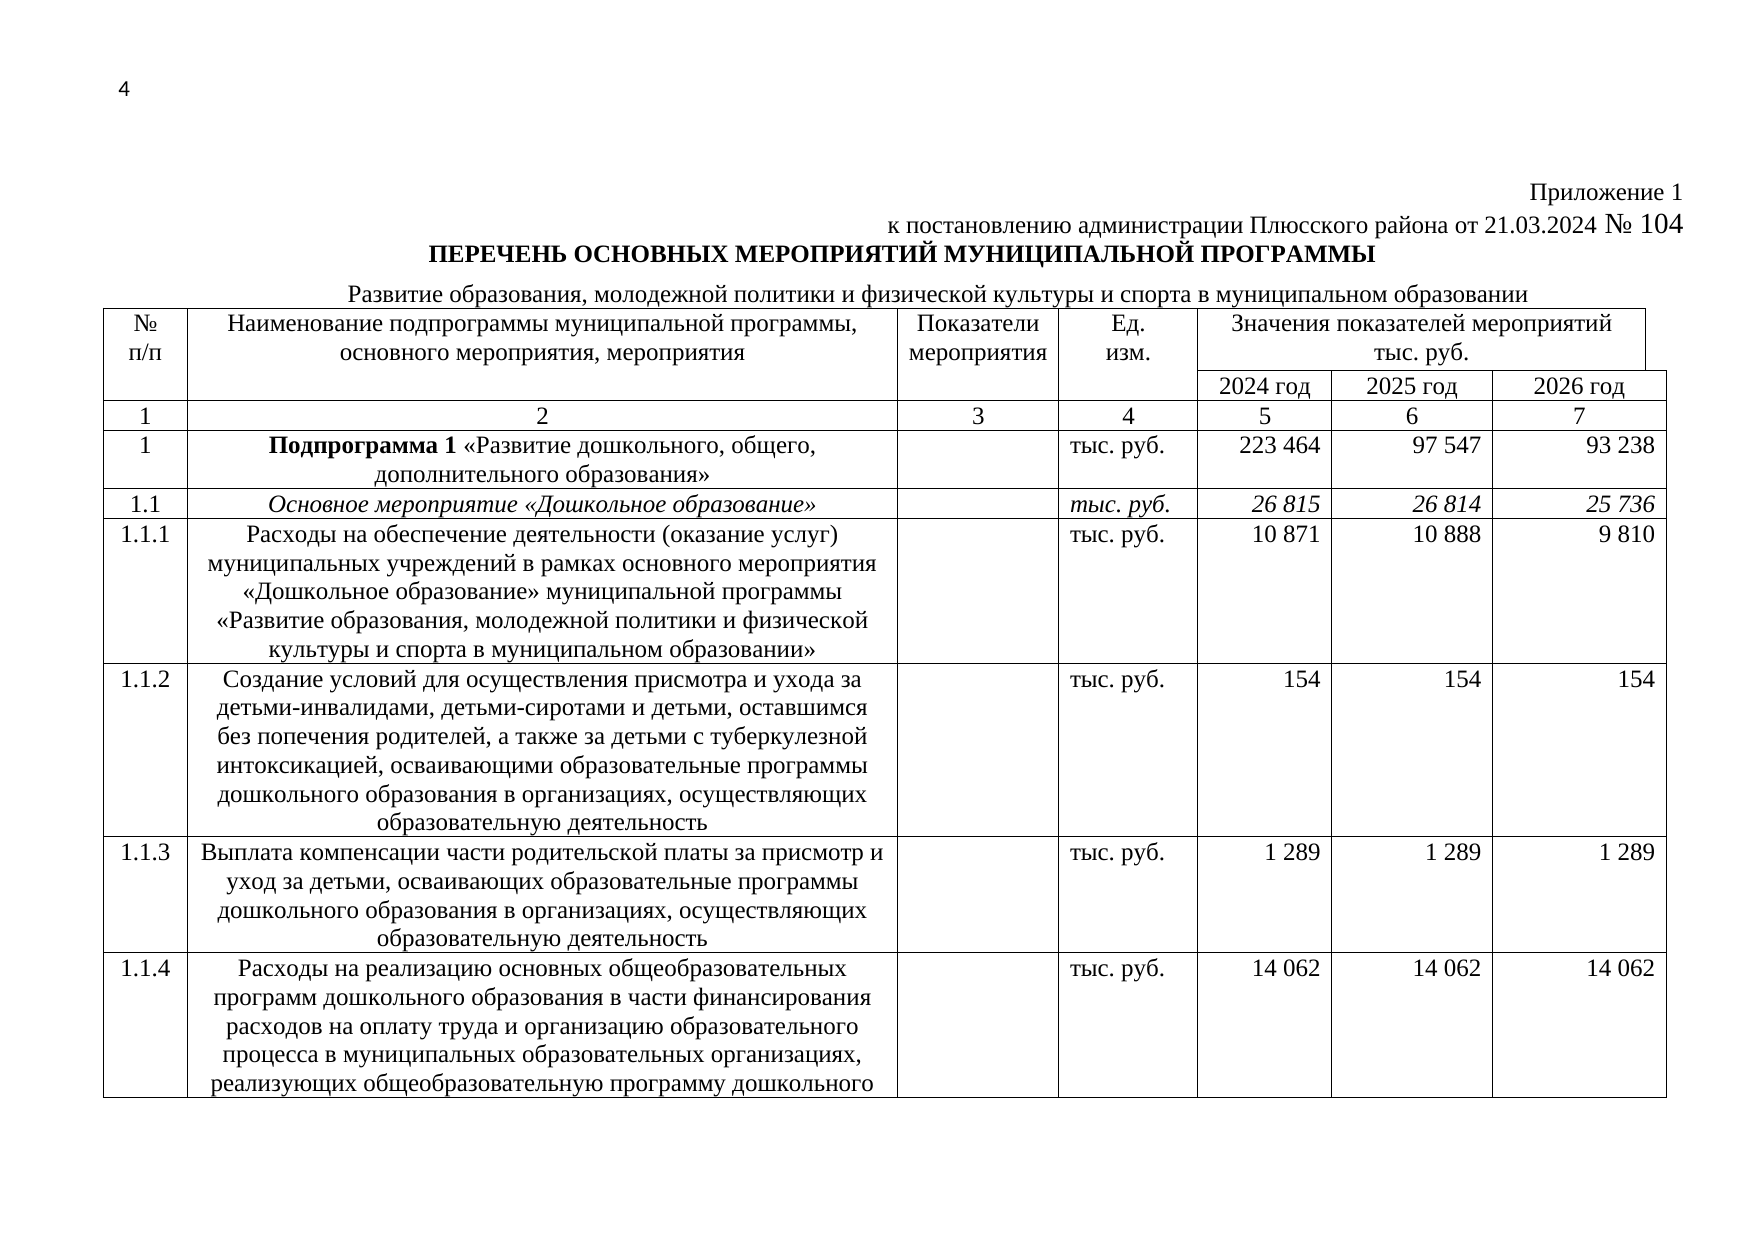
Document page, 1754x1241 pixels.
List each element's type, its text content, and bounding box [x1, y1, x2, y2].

table_header Значения показателей мероприятий тыс. руб. [1198, 309, 1645, 370]
table_cell Выплата компенсации части родительской платы за присмотр и уход за детьми, осваивающих образовательные программы дошкольного образования в организациях, осуществляющих образовательную деятельность [188, 837, 897, 952]
table_cell [898, 953, 1058, 1097]
table_cell 1 [104, 431, 187, 488]
table_cell 223 464 [1198, 431, 1331, 488]
table_cell 1.1.2 [104, 664, 187, 836]
text ПЕРЕЧЕНЬ ОСНОВНЫХ МЕРОПРИЯТИЙ МУНИЦИПАЛЬНОЙ ПРОГРАММЫ [192, 239, 1612, 268]
table_cell 14 062 [1493, 953, 1666, 1097]
table_cell 1 [104, 401, 187, 429]
table_cell тыс. руб. [1059, 837, 1197, 952]
table_cell 6 [1332, 401, 1492, 429]
table_header [1646, 308, 1666, 370]
table_cell тыс. руб. [1059, 519, 1197, 663]
table_cell тыс. руб. [1059, 664, 1197, 836]
table_cell 1 289 [1198, 837, 1331, 952]
table_cell 10 888 [1332, 519, 1492, 663]
table_cell 1.1.1 [104, 519, 187, 663]
table_cell 154 [1198, 664, 1331, 836]
table_cell 14 062 [1332, 953, 1492, 1097]
table_cell 3 [898, 401, 1058, 429]
text Приложение 1 к постановлению администрации Плюсского района от 21.03.2024 № 104 [118, 177, 1683, 239]
table_cell Основное мероприятие «Дошкольное образование» [188, 489, 897, 518]
table_cell 97 547 [1332, 431, 1492, 488]
table_cell [898, 431, 1058, 488]
table_cell тыс. руб. [1059, 953, 1197, 1097]
table_cell 25 736 [1493, 489, 1666, 518]
table_cell 10 871 [1198, 519, 1331, 663]
table_cell 1 289 [1493, 837, 1666, 952]
table_cell 5 [1198, 401, 1331, 429]
table_cell 93 238 [1493, 431, 1666, 488]
table_header Наименование подпрограммы муниципальной программы, основного мероприятия, мероприятия [188, 309, 897, 400]
table_cell 1.1.4 [104, 953, 187, 1097]
table_header № п/п [104, 309, 187, 400]
table_cell 2 [188, 401, 897, 429]
table_cell 154 [1493, 664, 1666, 836]
table_header Ед. изм. [1059, 309, 1197, 400]
text Развитие образования, молодежной политики и физической культуры и спорта в муниципальном образовании [118, 279, 1683, 307]
table_cell 26 815 [1198, 489, 1331, 518]
table_cell 154 [1332, 664, 1492, 836]
table_cell Создание условий для осуществления присмотра и ухода за детьми-инвалидами, детьми-сиротами и детьми, оставшимся без попечения родителей, а также за детьми с туберкулезной интоксикацией, осваивающими образовательные программы дошкольного образования в организациях, осуществляющих образовательную деятельность [188, 664, 897, 836]
table_cell 7 [1493, 401, 1666, 429]
table_cell Подпрограмма 1 «Развитие дошкольного, общего, дополнительного образования» [188, 431, 897, 488]
table_cell [898, 837, 1058, 952]
table_cell тыс. руб. [1059, 489, 1197, 518]
table_cell 4 [1059, 401, 1197, 429]
table_cell 9 810 [1493, 519, 1666, 663]
table_cell 1.1.3 [104, 837, 187, 952]
table_cell [898, 664, 1058, 836]
table_cell 1.1 [104, 489, 187, 518]
table_cell [898, 489, 1058, 518]
table_header Показатели мероприятия [898, 309, 1058, 400]
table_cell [188, 953, 897, 1097]
table_cell 2025 год [1332, 371, 1492, 400]
table_cell 2024 год [1198, 371, 1331, 400]
table_cell 26 814 [1332, 489, 1492, 518]
table_cell [898, 519, 1058, 663]
table_cell Расходы на обеспечение деятельности (оказание услуг) муниципальных учреждений в рамках основного мероприятия «Дошкольное образование» муниципальной программы «Развитие образования, молодежной политики и физической культуры и спорта в муниципальном образовании» [188, 519, 897, 663]
table_cell 14 062 [1198, 953, 1331, 1097]
table_cell тыс. руб. [1059, 431, 1197, 488]
table_cell 2026 год [1493, 371, 1666, 400]
table_cell 1 289 [1332, 837, 1492, 952]
